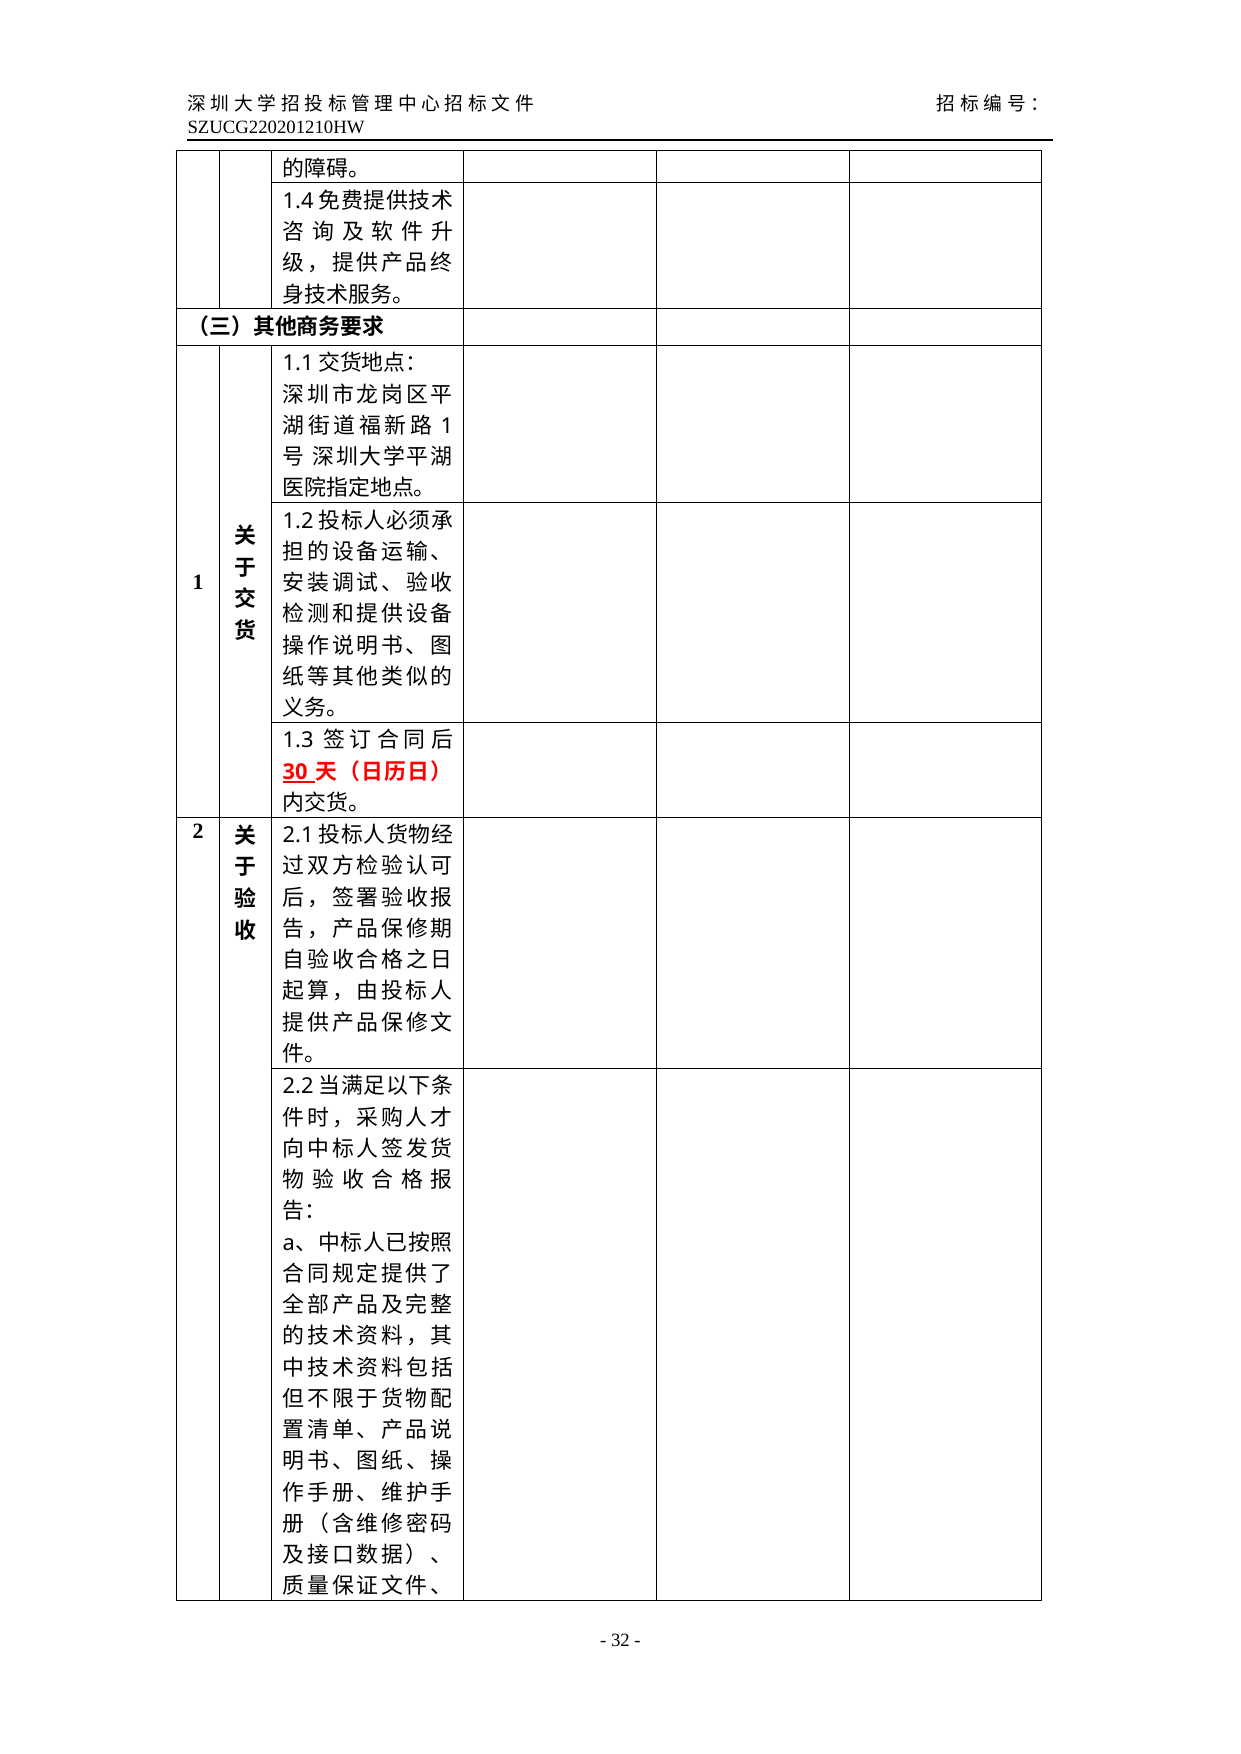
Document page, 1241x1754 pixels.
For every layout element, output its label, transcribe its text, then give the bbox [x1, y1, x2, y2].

table_cell [657, 723, 849, 817]
table_cell [850, 818, 1041, 1068]
table_cell 1 [177, 346, 219, 817]
table_cell 1.1交货地点： 深圳市龙岗区平湖街道福新路1号 深圳大学平湖医院指定地点。 [272, 346, 463, 502]
table_cell 关于验收 [220, 818, 271, 1600]
table_cell [464, 503, 656, 722]
table_cell [850, 151, 1041, 182]
table_cell 2.1投标人货物经过双方检验认可后，签署验收报告，产品保修期自验收合格之日起算，由投标人提供产品保修文件。 [272, 818, 463, 1068]
table_cell 1.3签订合同后 30 天（日历日）内交货。 [272, 723, 463, 817]
table_cell [850, 183, 1041, 308]
table_cell [657, 309, 849, 345]
table_cell [464, 309, 656, 345]
table_cell [850, 346, 1041, 502]
table_cell 1.4免费提供技术咨询及软件升级，提供产品终身技术服务。 [272, 183, 463, 308]
table_cell [850, 723, 1041, 817]
table_cell [850, 1069, 1041, 1600]
table_cell [850, 503, 1041, 722]
table_cell [464, 183, 656, 308]
table_cell 关于交货 [220, 346, 271, 817]
table_cell （三）其他商务要求 [177, 309, 463, 345]
table_cell [464, 346, 656, 502]
table_cell [657, 183, 849, 308]
table_cell [657, 1069, 849, 1600]
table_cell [272, 151, 463, 182]
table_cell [272, 1069, 463, 1600]
table_cell [464, 151, 656, 182]
table_cell [657, 818, 849, 1068]
table_cell 2 [177, 818, 219, 1600]
table_cell [657, 346, 849, 502]
table_cell [850, 309, 1041, 345]
table_cell [464, 818, 656, 1068]
table_cell [464, 723, 656, 817]
table_cell [657, 151, 849, 182]
table_cell 1.2投标人必须承担的设备运输、安装调试、验收检测和提供设备操作说明书、图纸等其他类似的义务。 [272, 503, 463, 722]
table_cell [464, 1069, 656, 1600]
table_cell [657, 503, 849, 722]
